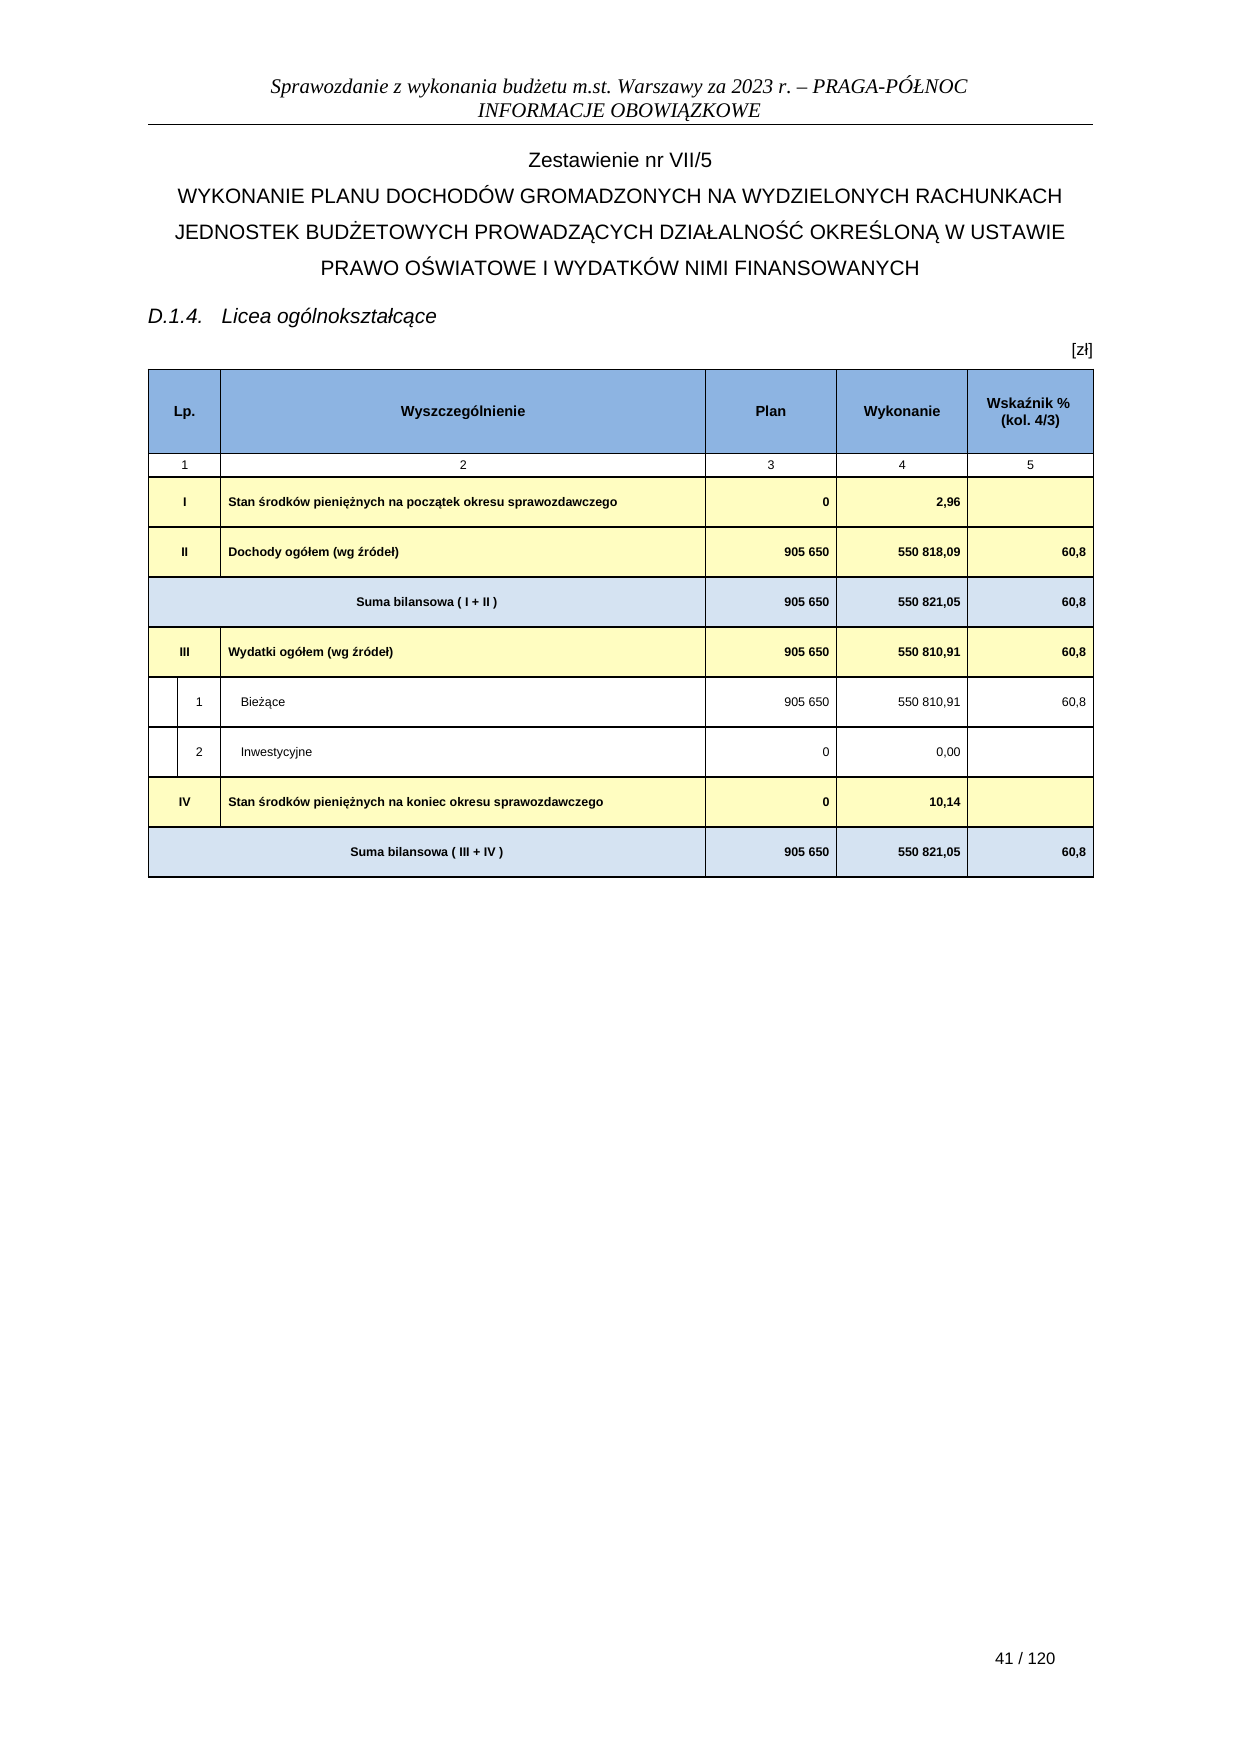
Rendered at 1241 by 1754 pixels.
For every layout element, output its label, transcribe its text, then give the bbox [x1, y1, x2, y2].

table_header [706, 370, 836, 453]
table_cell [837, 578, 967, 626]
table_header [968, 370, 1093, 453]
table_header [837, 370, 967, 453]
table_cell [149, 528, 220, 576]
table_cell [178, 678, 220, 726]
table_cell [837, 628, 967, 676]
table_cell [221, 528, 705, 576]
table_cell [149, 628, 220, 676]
text [zł] [148, 340, 1093, 359]
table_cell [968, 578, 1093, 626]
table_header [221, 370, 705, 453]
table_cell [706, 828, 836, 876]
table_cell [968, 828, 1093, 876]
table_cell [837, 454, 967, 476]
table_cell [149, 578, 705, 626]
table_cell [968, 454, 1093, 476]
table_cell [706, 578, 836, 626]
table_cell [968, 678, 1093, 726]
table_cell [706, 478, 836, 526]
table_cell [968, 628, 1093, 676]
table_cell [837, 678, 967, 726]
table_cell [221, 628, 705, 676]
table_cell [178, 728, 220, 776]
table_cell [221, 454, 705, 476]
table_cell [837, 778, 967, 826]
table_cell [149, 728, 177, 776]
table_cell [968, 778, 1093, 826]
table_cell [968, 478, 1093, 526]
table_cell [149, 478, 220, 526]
text Zestawienie nr VII/5 [148, 148, 1093, 172]
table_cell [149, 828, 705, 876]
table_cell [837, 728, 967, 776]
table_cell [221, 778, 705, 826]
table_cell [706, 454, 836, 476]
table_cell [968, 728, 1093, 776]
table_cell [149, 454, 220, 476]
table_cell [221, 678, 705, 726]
subtitle D.1.4. Licea ogólnokształcące [148, 304, 1093, 328]
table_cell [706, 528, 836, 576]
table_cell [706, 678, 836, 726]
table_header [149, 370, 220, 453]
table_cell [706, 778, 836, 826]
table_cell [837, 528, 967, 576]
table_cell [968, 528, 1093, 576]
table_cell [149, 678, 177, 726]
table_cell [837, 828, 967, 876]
text WYKONANIE PLANU DOCHODÓW GROMADZONYCH NA WYDZIELONYCH RACHUNKACH JEDNOSTEK BUDŻETOWYCH PROWADZĄCYCH DZIAŁALNOŚĆ OKREŚLONĄ W USTAWIE PRAWO OŚWIATOWE I WYDATKÓW NIMI FINANSOWANYCH [148, 183, 1093, 279]
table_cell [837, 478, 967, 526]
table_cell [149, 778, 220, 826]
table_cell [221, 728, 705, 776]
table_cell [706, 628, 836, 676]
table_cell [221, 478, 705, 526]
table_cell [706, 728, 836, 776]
